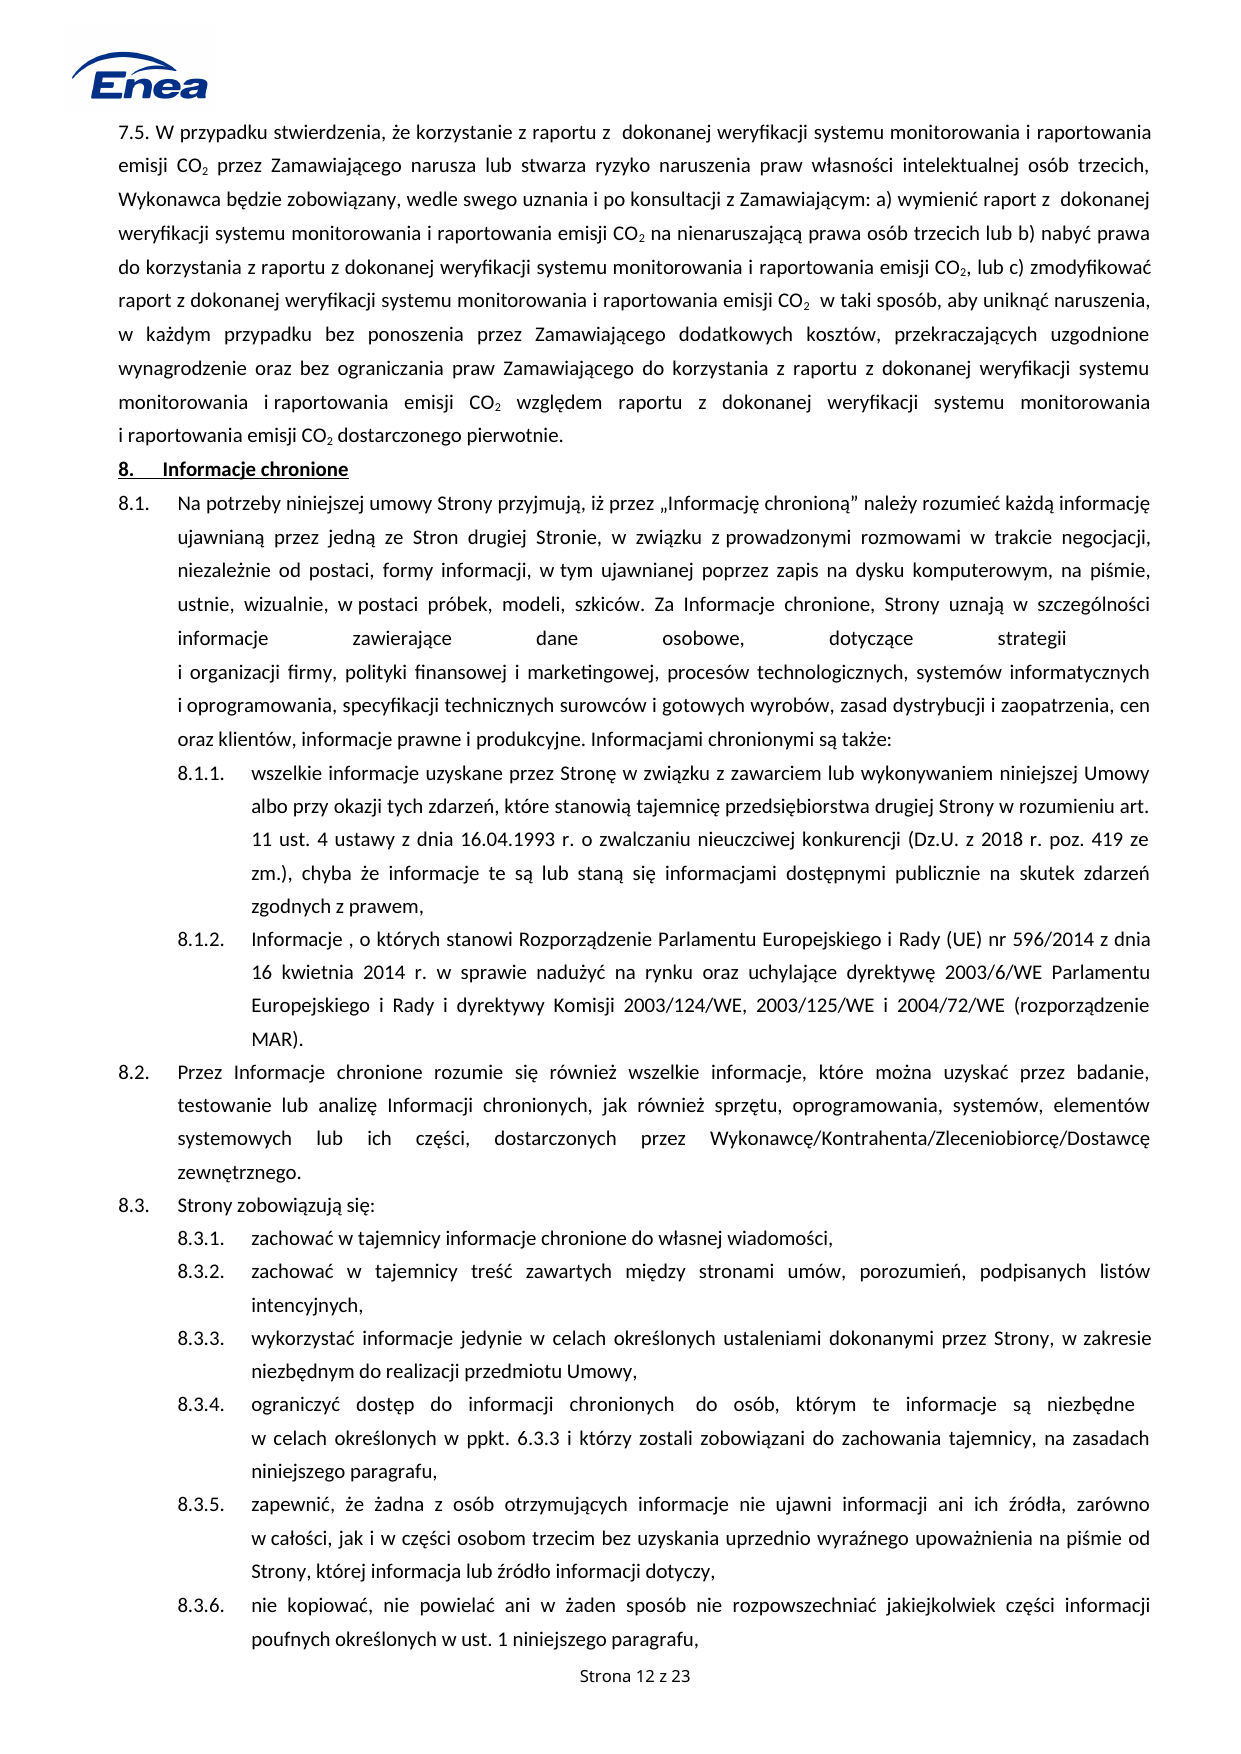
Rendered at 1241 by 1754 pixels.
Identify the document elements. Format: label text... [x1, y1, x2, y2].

picture [63, 26, 216, 110]
text 8.3.3. wykorzystać informacje jedynie w celach określonych ustaleniami dokonanymi przez Strony, w zakresie niezbędnym do realizacji przedmiotu Umowy, [177, 1325, 1152, 1384]
text 8.1.1. wszelkie informacje uzyskane przez Stronę w związku z zawarciem lub wykonywaniem niniejszej Umowy albo przy okazji tych zdarzeń, które stanowią tajemnicę przedsiębiorstwa drugiej Strony w rozumieniu art. 11 ust. 4 ustawy z dnia 16.04.1993 r. o zwalczaniu nieuczciwej konkurencji (Dz.U. z 2018 r. poz. 419 ze zm.), chyba że informacje te są lub staną się informacjami dostępnymi publicznie na skutek zdarzeń zgodnych z prawem, [177, 760, 1152, 918]
text 7.5. W przypadku stwierdzenia, że korzystanie z raportu z dokonanej weryfikacji systemu monitorowania i raportowania emisji CO2 przez Zamawiającego narusza lub stwarza ryzyko naruszenia praw własności intelektualnej osób trzecich, Wykonawca będzie zobowiązany, wedle swego uznania i po konsultacji z Zamawiającym: a) wymienić raport z dokonanej weryfikacji systemu monitorowania i raportowania emisji CO2 na nienaruszającą prawa osób trzecich lub b) nabyć prawa do korzystania z raportu z dokonanej weryfikacji systemu monitorowania i raportowania emisji CO2, lub c) zmodyfikować raport z dokonanej weryfikacji systemu monitorowania i raportowania emisji CO2 w taki sposób, aby uniknąć naruszenia, w każdym przypadku bez ponoszenia przez Zamawiającego dodatkowych kosztów, przekraczających uzgodnione wynagrodzenie oraz bez ograniczania praw Zamawiającego do korzystania z raportu z dokonanej weryfikacji systemu monitorowania i raportowania emisji CO2 względem raportu z dokonanej weryfikacji systemu monitorowania i raportowania emisji CO2 dostarczonego pierwotnie. [118, 119, 1152, 448]
text 8.3.4. ograniczyć dostęp do informacji chronionych do osób, którym te informacje są niezbędne w celach określonych w ppkt. 6.3.3 i którzy zostali zobowiązani do zachowania tajemnicy, na zasadach niniejszego paragrafu, [177, 1391, 1152, 1483]
text 8.3.5. zapewnić, że żadna z osób otrzymujących informacje nie ujawni informacji ani ich źródła, zarówno w całości, jak i w części osobom trzecim bez uzyskania uprzednio wyraźnego upoważnienia na piśmie od Strony, której informacja lub źródło informacji dotyczy, [177, 1491, 1152, 1584]
text 8.3. Strony zobowiązują się: [118, 1192, 1152, 1217]
text 8.3.6. nie kopiować, nie powielać ani w żaden sposób nie rozpowszechniać jakiejkolwiek części informacji poufnych określonych w ust. 1 niniejszego paragrafu, [177, 1592, 1152, 1652]
text 8.3.2. zachować w tajemnicy treść zawartych między stronami umów, porozumień, podpisanych listów intencyjnych, [177, 1258, 1152, 1317]
text 8.1. Na potrzeby niniejszej umowy Strony przyjmują, iż przez „Informację chronioną” należy rozumieć każdą informację ujawnianą przez jedną ze Stron drugiej Stronie, w związku z prowadzonymi rozmowami w trakcie negocjacji, niezależnie od postaci, formy informacji, w tym ujawnianej poprzez zapis na dysku komputerowym, na piśmie, ustnie, wizualnie, w postaci próbek, modeli, szkiców. Za Informacje chronione, Strony uznają w szczególności informacje zawierające dane osobowe, dotyczące strategii i organizacji firmy, polityki finansowej i marketingowej, procesów technologicznych, systemów informatycznych i oprogramowania, specyfikacji technicznych surowców i gotowych wyrobów, zasad dystrybucji i zaopatrzenia, cen oraz klientów, informacje prawne i produkcyjne. Informacjami chronionymi są także: [118, 490, 1152, 752]
text 8. Informacje chronione [118, 456, 1152, 482]
text 8.2. Przez Informacje chronione rozumie się również wszelkie informacje, które można uzyskać przez badanie, testowanie lub analizę Informacji chronionych, jak również sprzętu, oprogramowania, systemów, elementów systemowych lub ich części, dostarczonych przez Wykonawcę/Kontrahenta/Zleceniobiorcę/Dostawcę zewnętrznego. [118, 1059, 1152, 1184]
text 8.3.1. zachować w tajemnicy informacje chronione do własnej wiadomości, [156, 1225, 1152, 1251]
text 8.1.2. Informacje , o których stanowi Rozporządzenie Parlamentu Europejskiego i Rady (UE) nr 596/2014 z dnia 16 kwietnia 2014 r. w sprawie nadużyć na rynku oraz uchylające dyrektywę 2003/6/WE Parlamentu Europejskiego i Rady i dyrektywy Komisji 2003/124/WE, 2003/125/WE i 2004/72/WE (rozporządzenie MAR). [177, 926, 1152, 1051]
